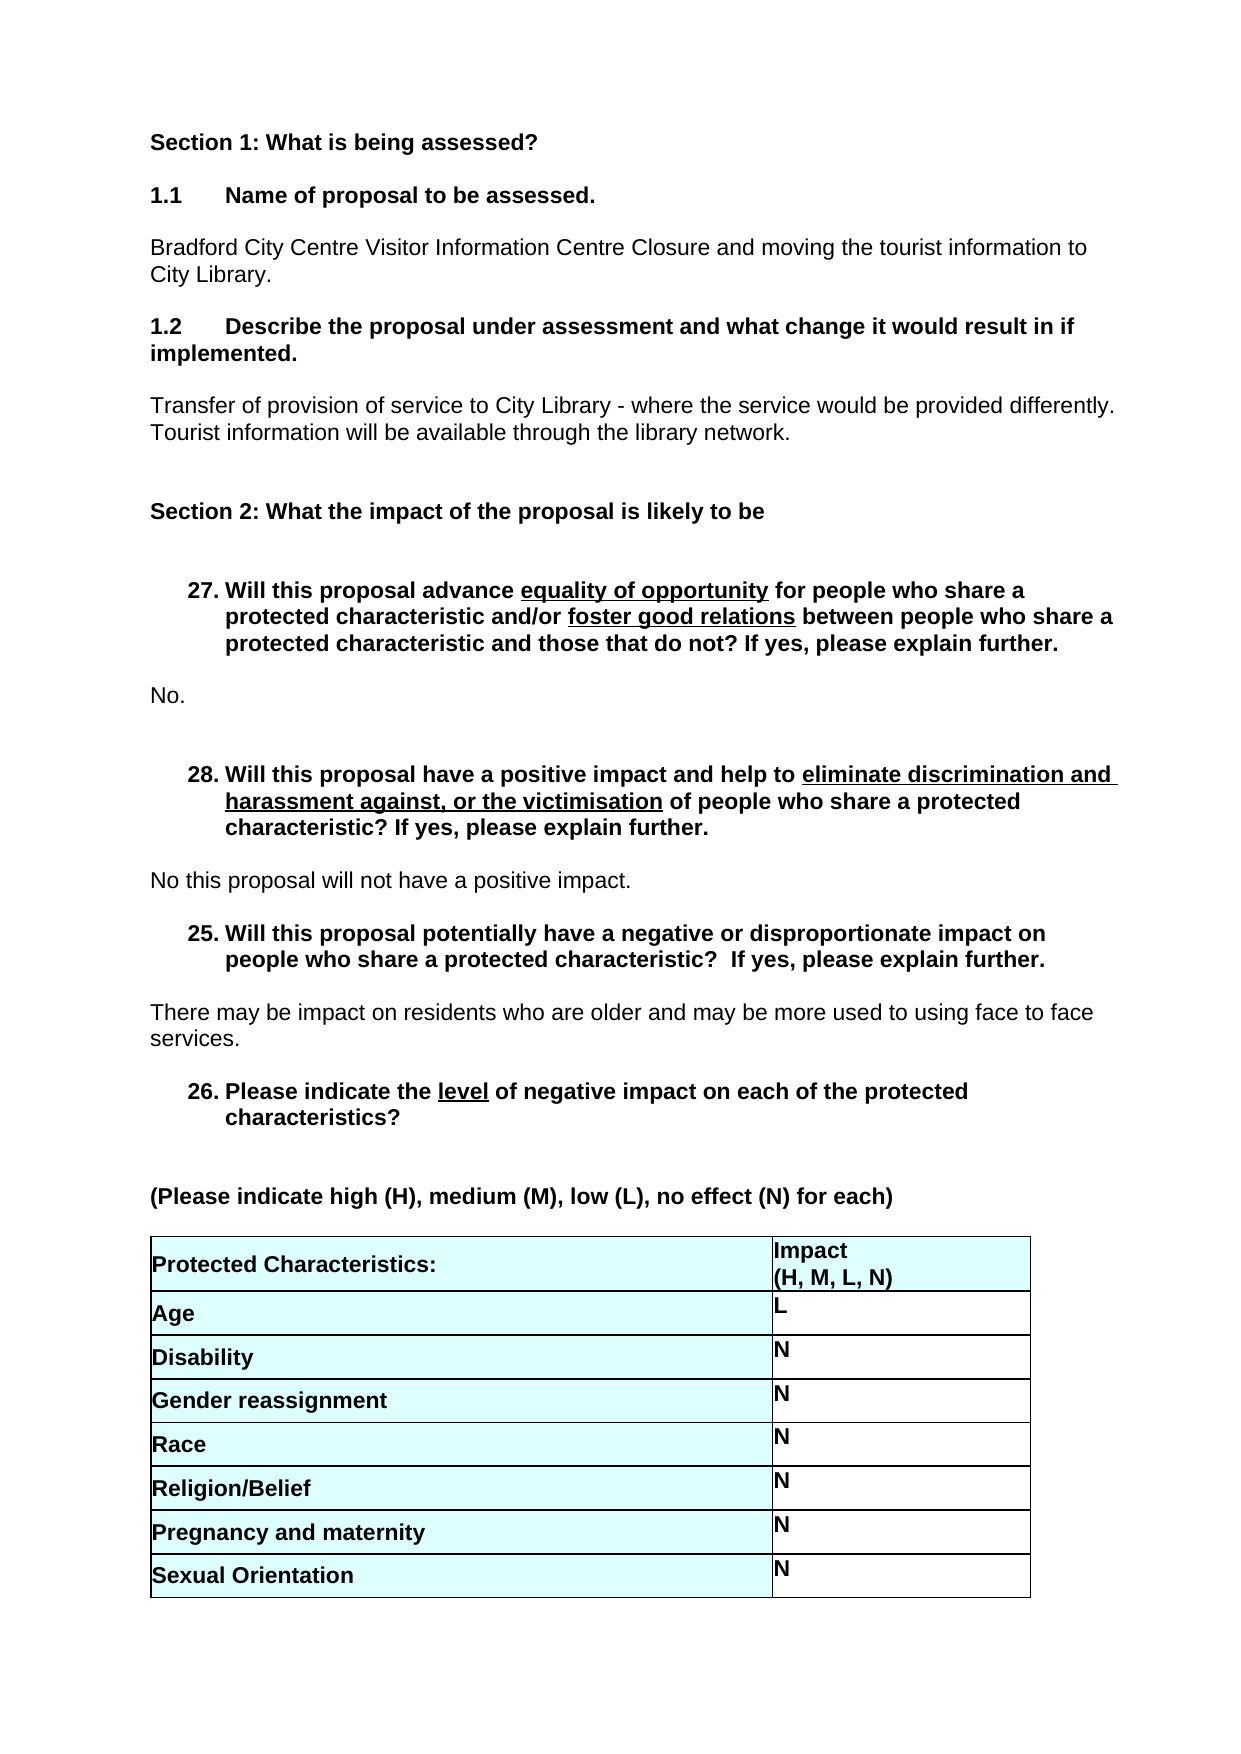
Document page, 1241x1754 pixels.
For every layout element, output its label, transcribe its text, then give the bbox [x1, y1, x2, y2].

text No this proposal will not have a positive impact. [150, 867, 1122, 893]
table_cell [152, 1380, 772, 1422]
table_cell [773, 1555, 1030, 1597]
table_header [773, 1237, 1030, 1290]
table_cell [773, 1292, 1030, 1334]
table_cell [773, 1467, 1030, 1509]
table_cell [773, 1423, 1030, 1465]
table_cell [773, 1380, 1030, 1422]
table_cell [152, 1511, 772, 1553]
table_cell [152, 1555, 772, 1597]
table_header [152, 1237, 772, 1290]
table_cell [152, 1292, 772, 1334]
list Will this proposal have a positive impact and help to eliminate discrimination and harassment against, or the victimisation of people who share a protected characteristic? If yes, please explain further. [187, 761, 1122, 840]
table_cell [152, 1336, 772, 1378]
text (Please indicate high (H), medium (M), low (L), no effect (N) for each) [150, 1183, 1122, 1209]
text Transfer of provision of service to City Library - where the service would be provided differently. Tourist information will be available through the library network. [150, 392, 1122, 445]
text There may be impact on residents who are older and may be more used to using face to face services. [150, 998, 1122, 1051]
list Please indicate the level of negative impact on each of the protected characteristics? [187, 1078, 1122, 1130]
text Section 2: What the impact of the proposal is likely to be [150, 498, 1122, 524]
text Section 1: What is being assessed? [150, 129, 1122, 155]
list Will this proposal advance equality of opportunity for people who share a protected characteristic and/or foster good relations between people who share a protected characteristic and those that do not? If yes, please explain further. [187, 577, 1122, 656]
text 1.2 Describe the proposal under assessment and what change it would result in if implemented. [150, 313, 1122, 366]
list Will this proposal potentially have a negative or disproportionate impact on people who share a protected characteristic? If yes, please explain further. [187, 919, 1122, 972]
text No. [150, 682, 1122, 709]
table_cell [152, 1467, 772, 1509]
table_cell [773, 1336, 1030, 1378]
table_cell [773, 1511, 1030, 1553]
text Bradford City Centre Visitor Information Centre Closure and moving the tourist information to City Library. [150, 234, 1122, 287]
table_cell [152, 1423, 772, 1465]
text 1.1 Name of proposal to be assessed. [150, 182, 1122, 208]
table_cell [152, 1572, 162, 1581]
